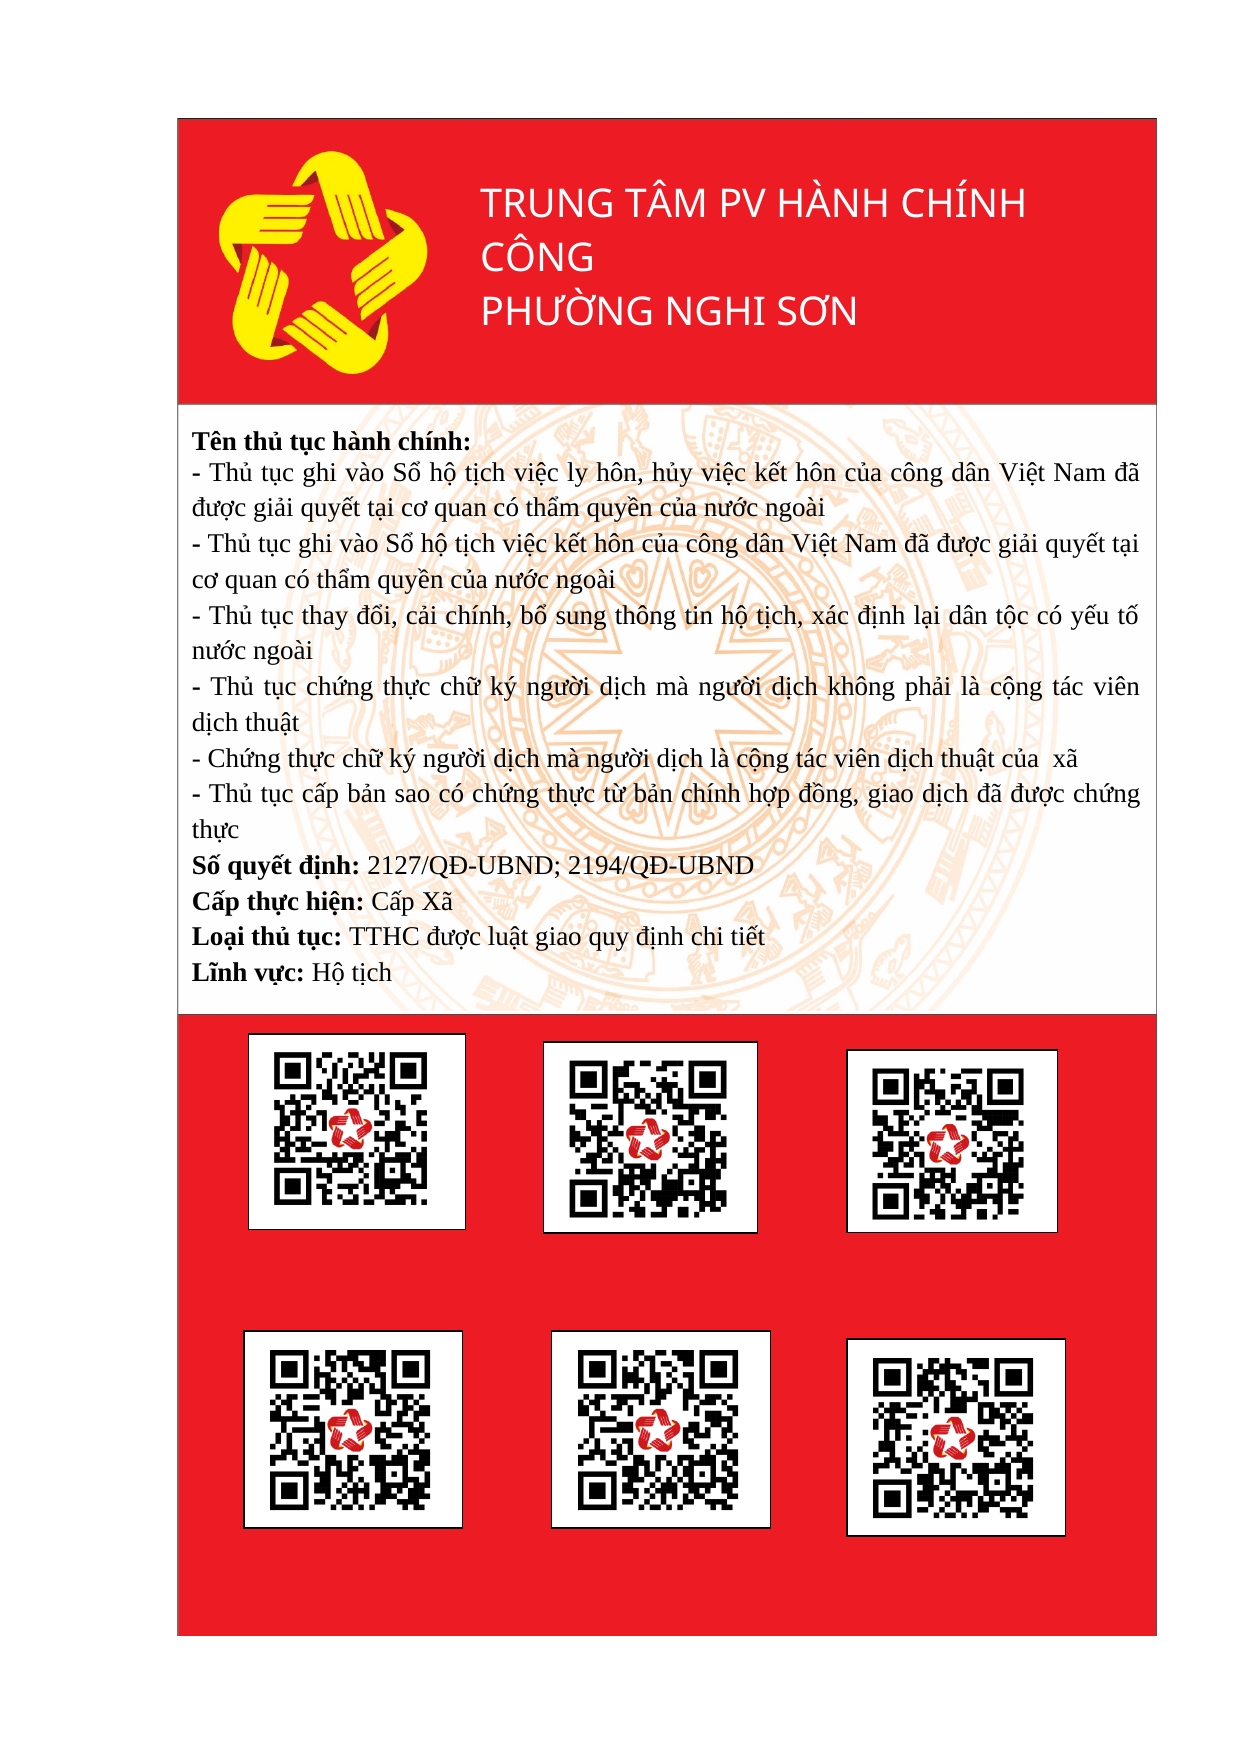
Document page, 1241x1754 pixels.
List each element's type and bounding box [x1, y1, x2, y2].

picture [177, 118, 1157, 1636]
